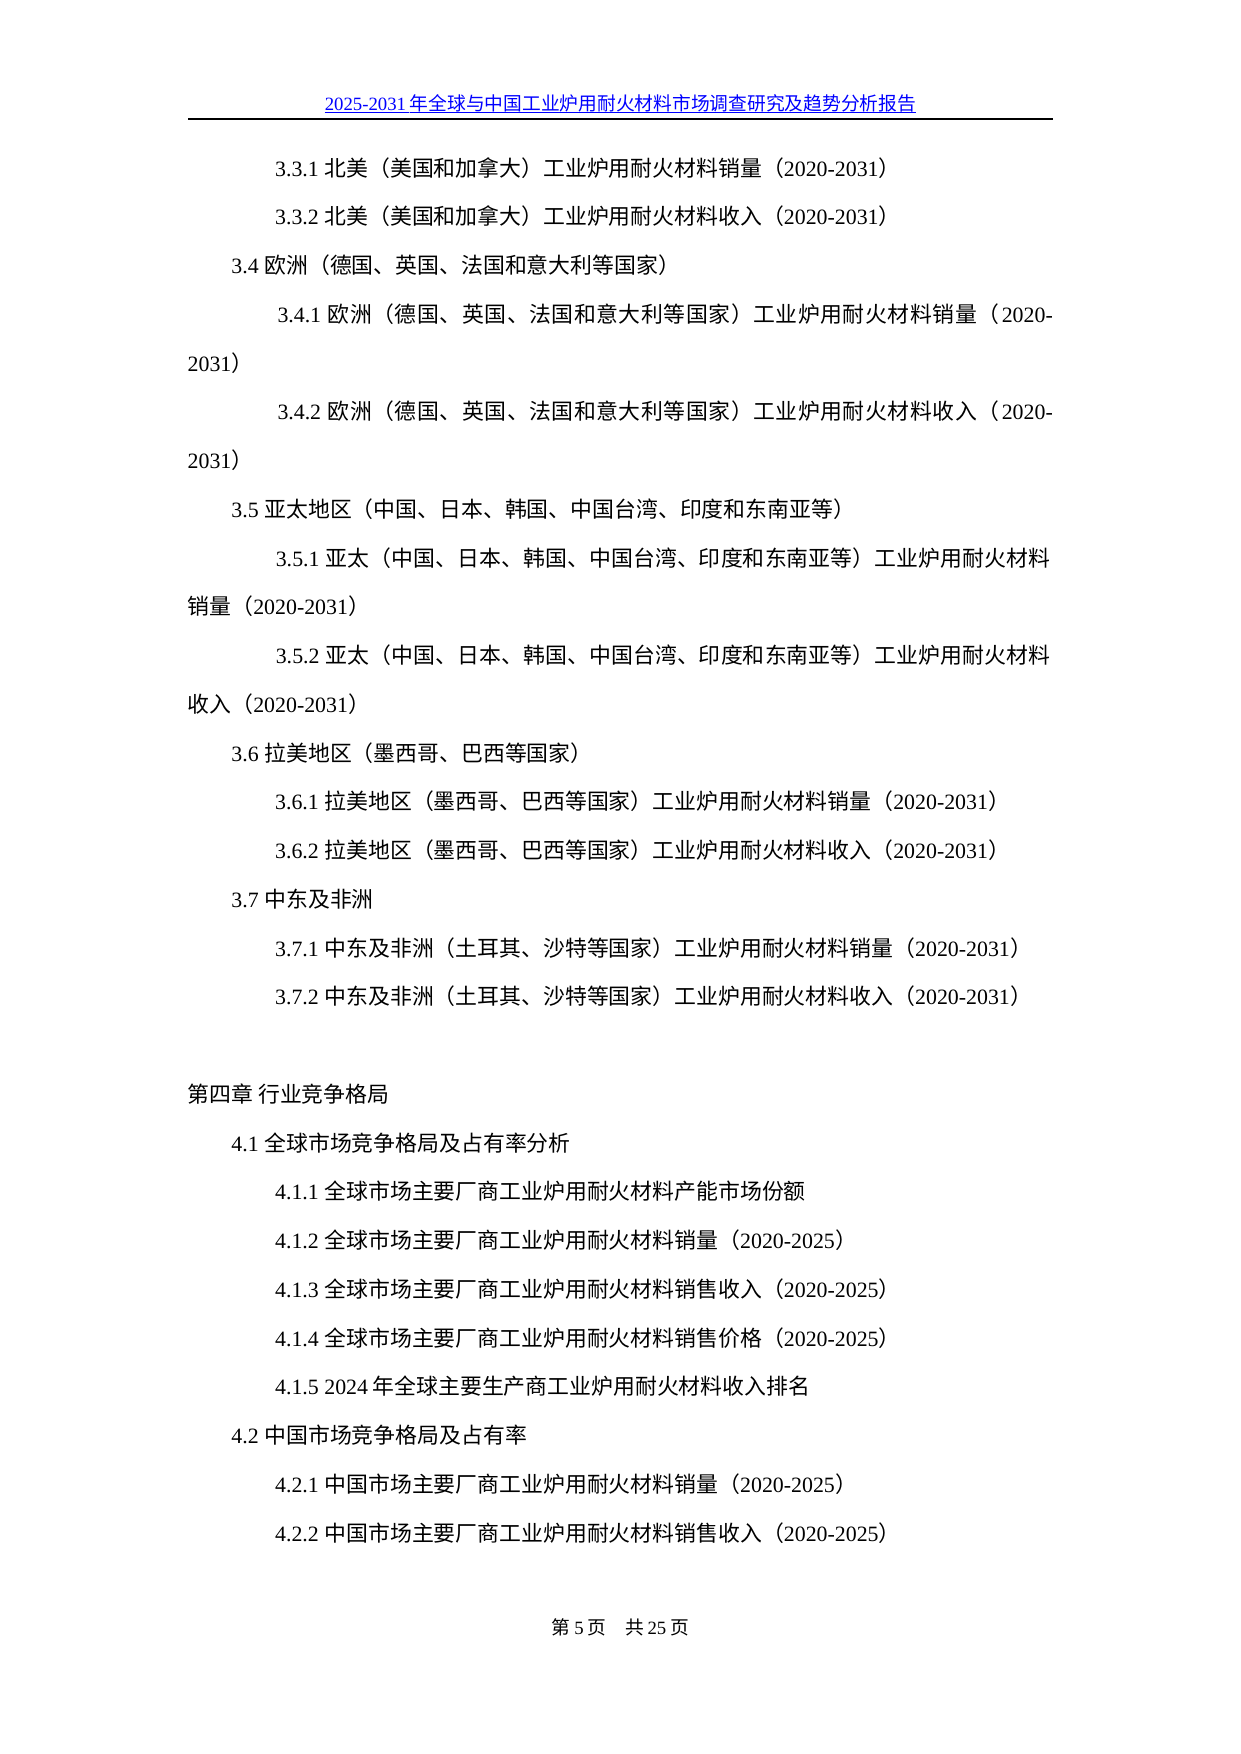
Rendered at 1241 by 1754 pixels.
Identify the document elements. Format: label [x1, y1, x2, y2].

text [187, 150, 1053, 1548]
